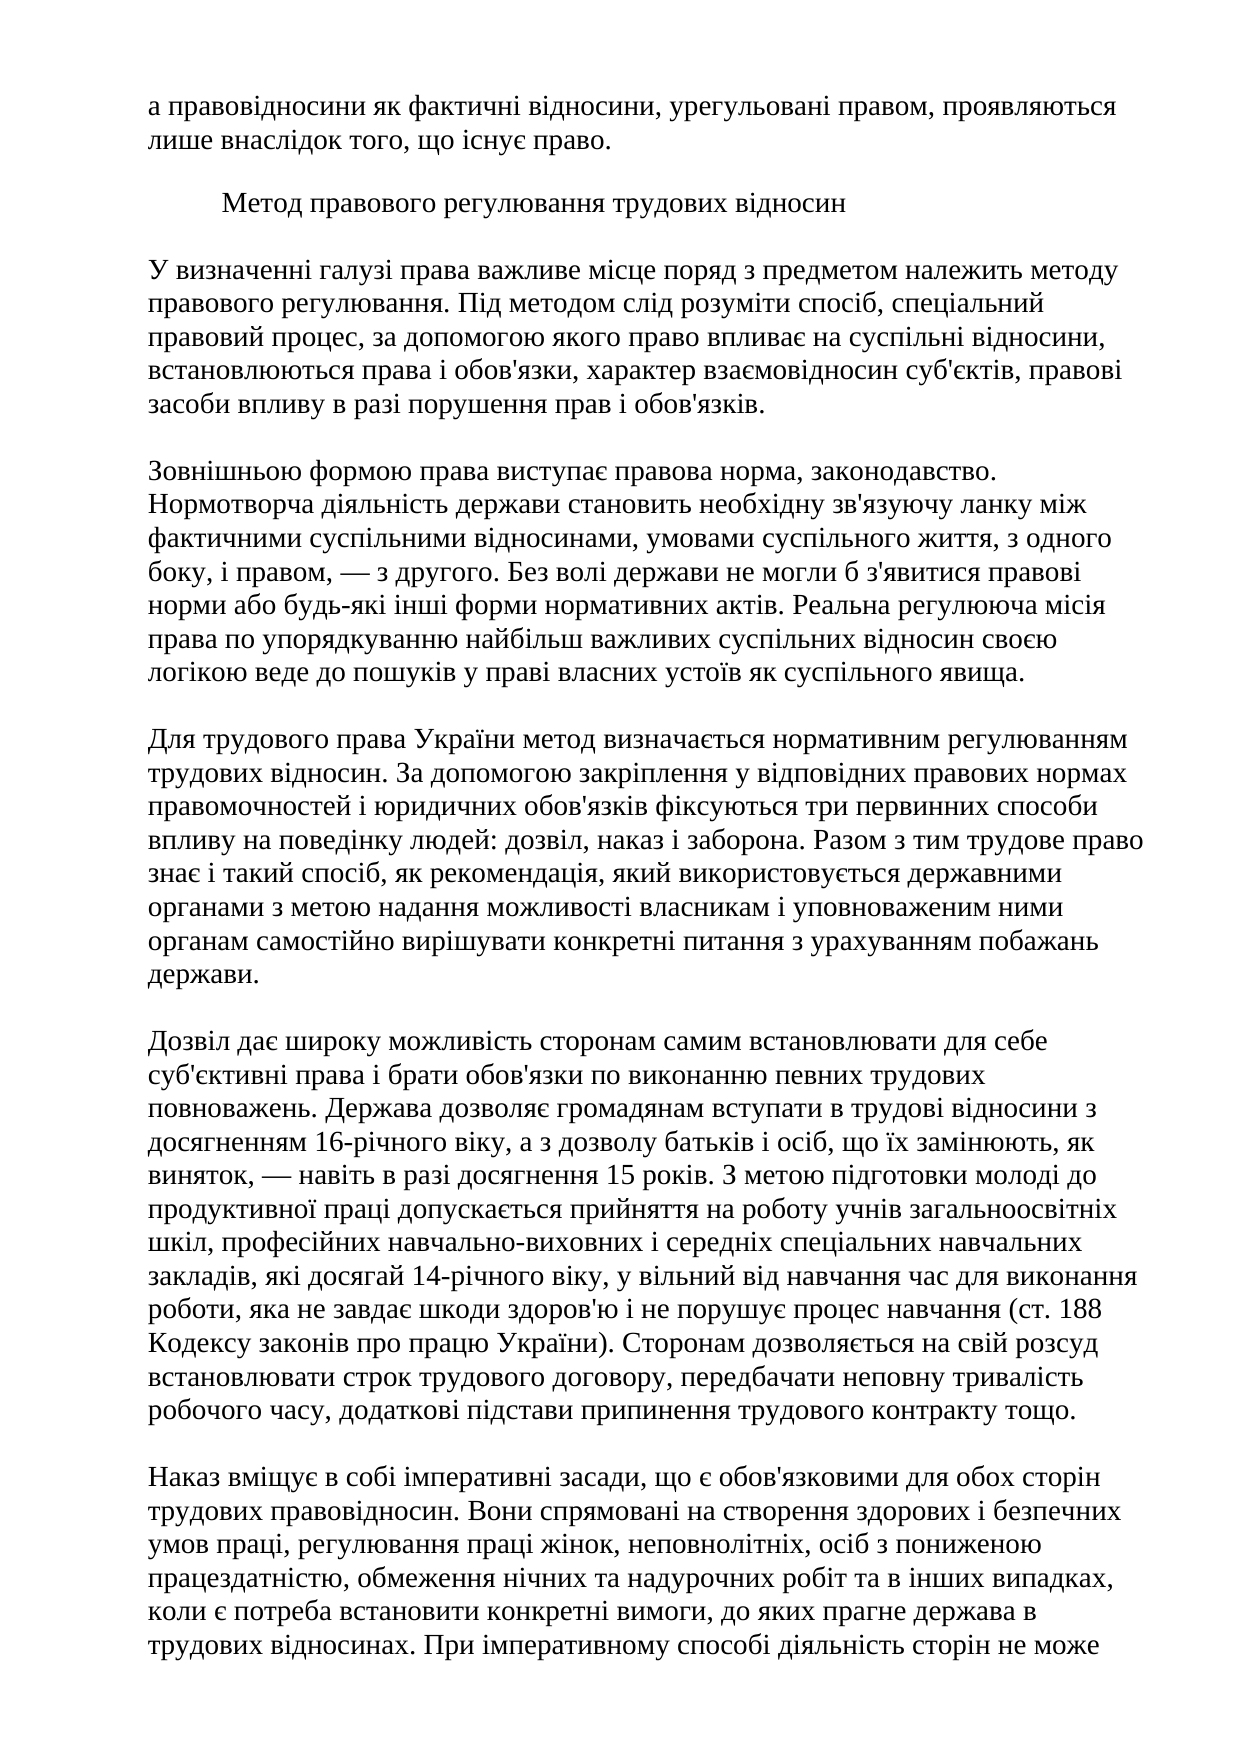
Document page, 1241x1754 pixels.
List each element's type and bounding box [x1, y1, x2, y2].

text [148, 185, 1152, 1661]
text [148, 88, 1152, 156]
